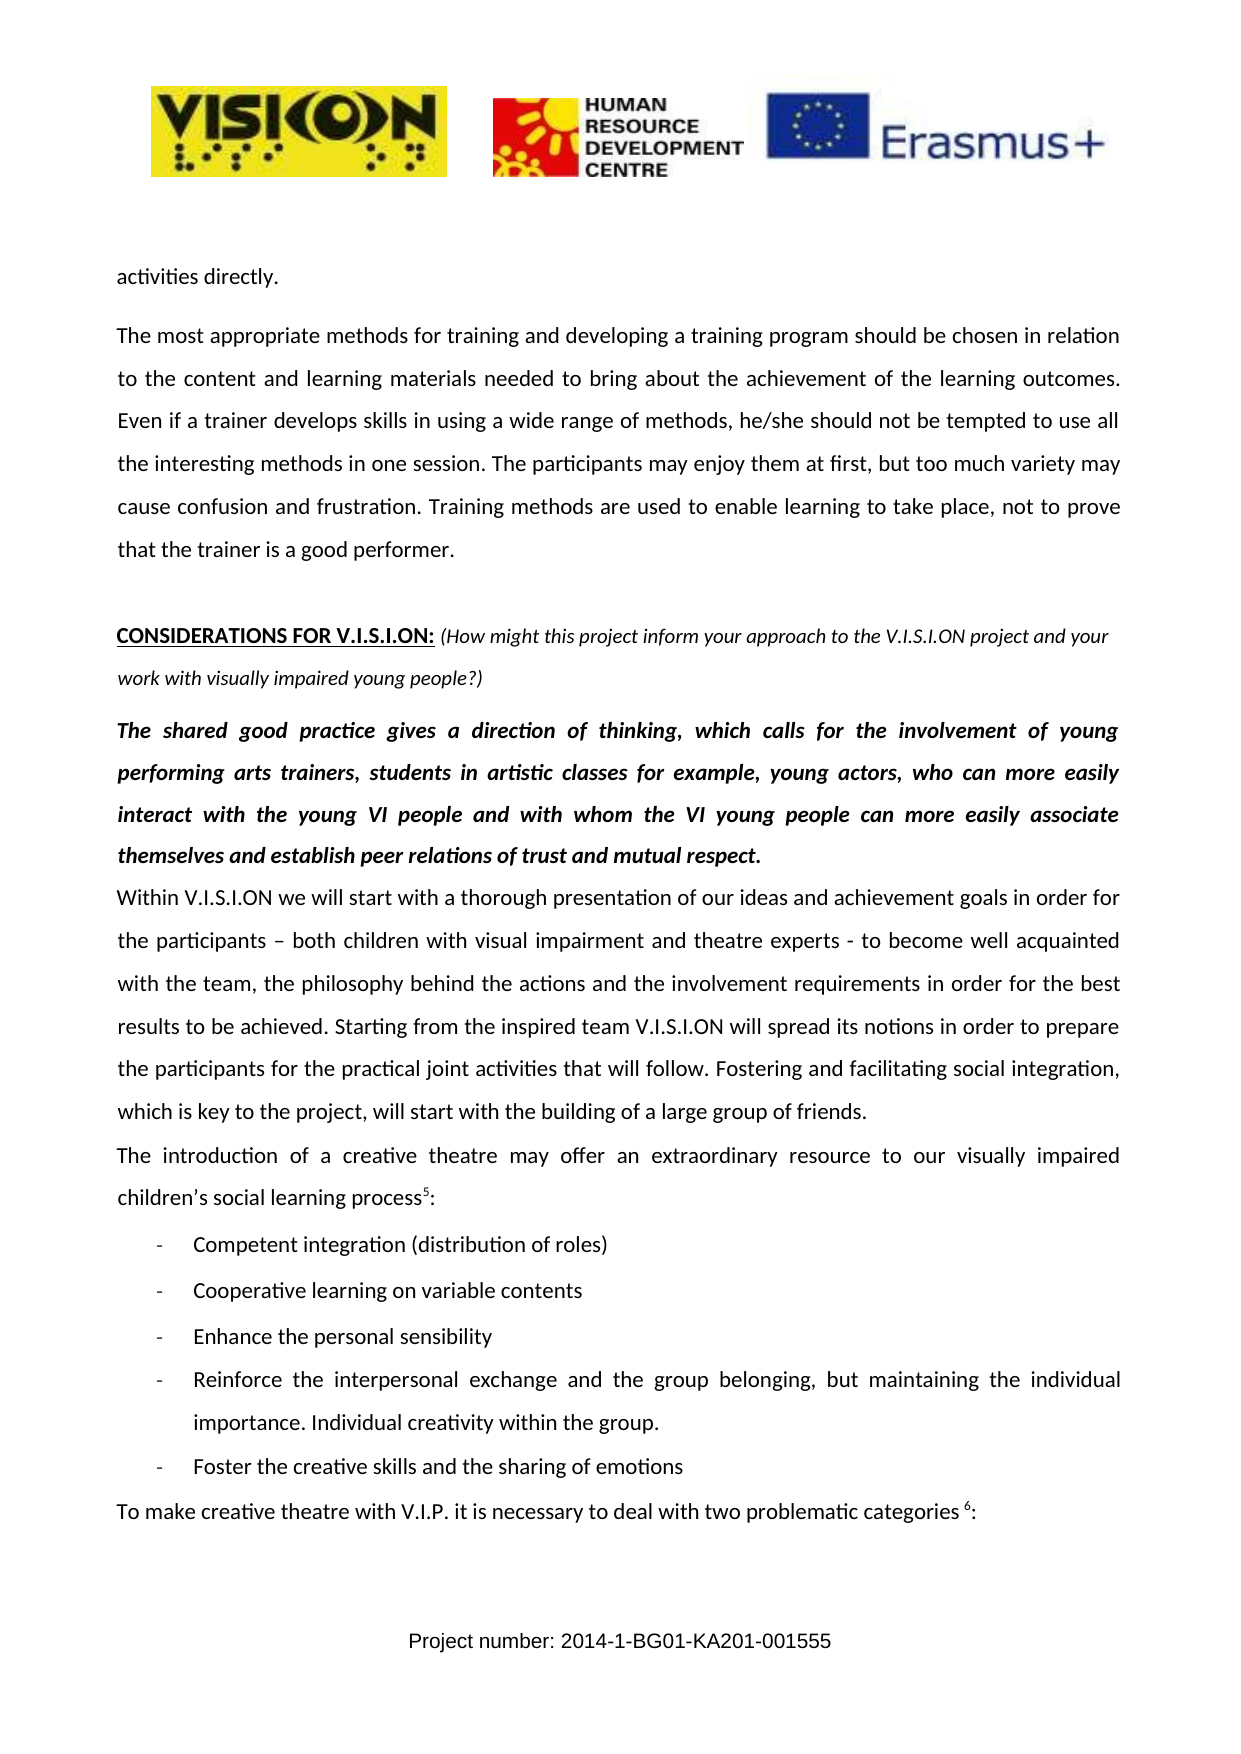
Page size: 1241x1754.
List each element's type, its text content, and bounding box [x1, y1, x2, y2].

list Cooperative learning on variable contents [156, 1276, 1123, 1304]
text The most appropriate methods for training and developing a training program should be chosen in relation to the content and learning materials needed to bring about the achievement of the learning outcomes. Even if a trainer develops skills in using a wide range of methods, he/she should not be tempted to use all the interesting methods in one session. The participants may enjoy them at first, but too much variety may cause confusion and frustration. Training methods are used to enable learning to take place, not to prove that the trainer is a good performer. [116, 321, 1123, 563]
text Within V.I.S.I.ON we will start with a thorough presentation of our ideas and achievement goals in order for the participants – both children with visual impairment and theatre experts - to become well acquainted with the team, the philosophy behind the actions and the involvement requirements in order for the best results to be achieved. Starting from the inspired team V.I.S.I.ON will spread its notions in order to prepare the participants for the practical joint activities that will follow. Fostering and facilitating social integration, which is key to the project, will start with the building of a large group of friends. [116, 883, 1123, 1125]
list Reinforce the interpersonal exchange and the group belonging, but maintaining the individual importance. Individual creativity within the group. [156, 1366, 1123, 1436]
list Foster the creative skills and the sharing of emotions [156, 1452, 1123, 1480]
picture [748, 75, 1124, 177]
text To make creative theatre with V.I.P. it is necessary to deal with two problematic categories 6: [116, 1497, 1123, 1525]
list Enhance the personal sensibility [156, 1322, 1123, 1350]
picture [151, 86, 447, 177]
text The introduction of a creative theatre may offer an extraordinary resource to our visually impaired children’s social learning process5: [116, 1141, 1123, 1212]
text activities directly. [116, 262, 1123, 290]
list Competent integration (distribution of roles) [156, 1230, 1123, 1258]
text CONSIDERATIONS FOR V.I.S.I.ON: (How might this project inform your approach to the V.I.S.I.ON project and your work with visually impaired young people?) [116, 621, 1123, 691]
text The shared good practice gives a direction of thinking, which calls for the involvement of young performing arts trainers, students in artistic classes for example, young actors, who can more easily interact with the young VI people and with whom the VI young people can more easily associate themselves and establish peer relations of trust and mutual respect. [116, 717, 1123, 869]
picture [493, 98, 744, 177]
